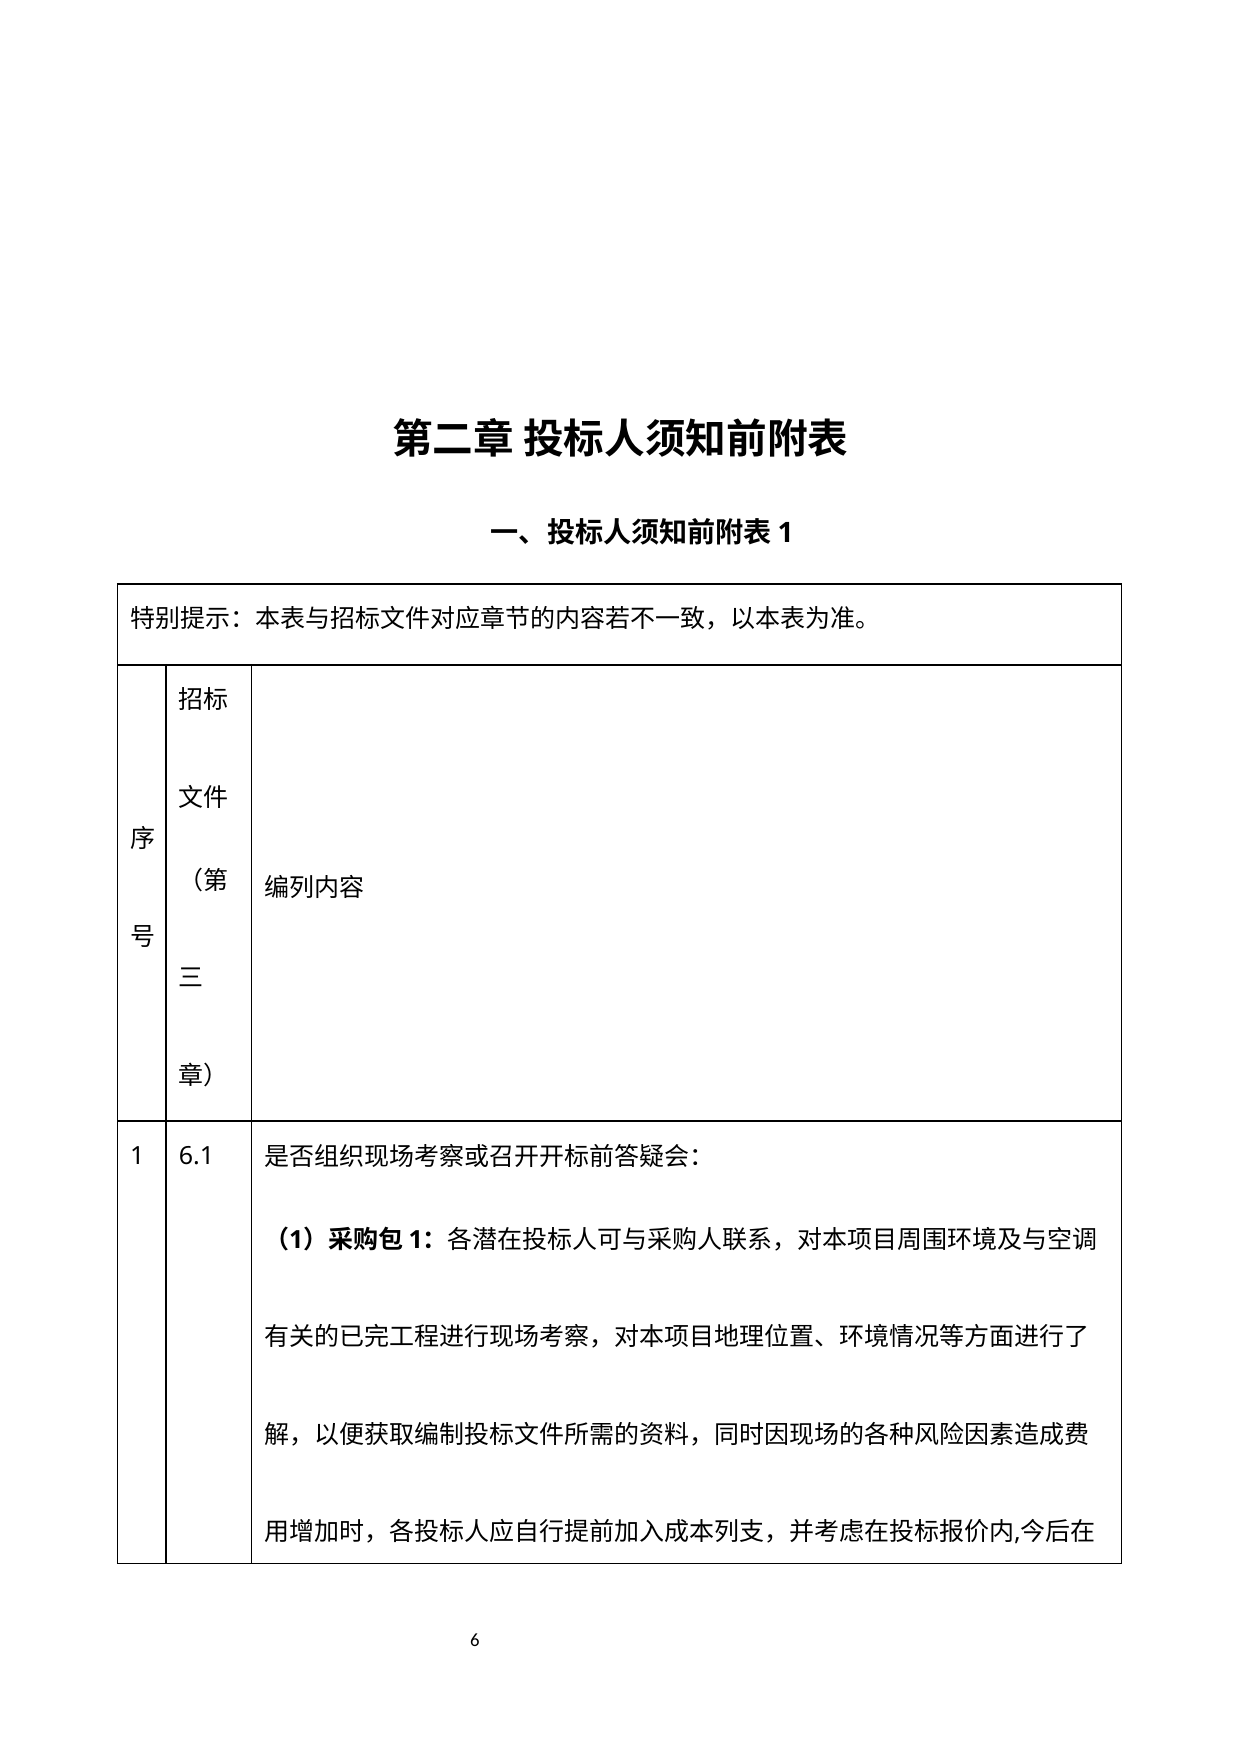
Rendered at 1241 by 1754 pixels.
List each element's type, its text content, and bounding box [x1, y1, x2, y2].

table_cell 序号 [118, 666, 165, 1120]
table_cell 1 [118, 1122, 165, 1562]
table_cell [252, 1122, 1121, 1562]
subtitle 一、投标人须知前附表1 [157, 498, 1083, 563]
table_cell 招标文件 （第三章） [167, 666, 251, 1120]
table_cell 6.1 [167, 1122, 251, 1562]
table_cell 编列内容 [252, 666, 1121, 1120]
table_header 特别提示：本表与招标文件对应章节的内容若不一致，以本表为准。 [118, 585, 1121, 664]
subtitle 第二章 投标人须知前附表 [157, 403, 1083, 468]
